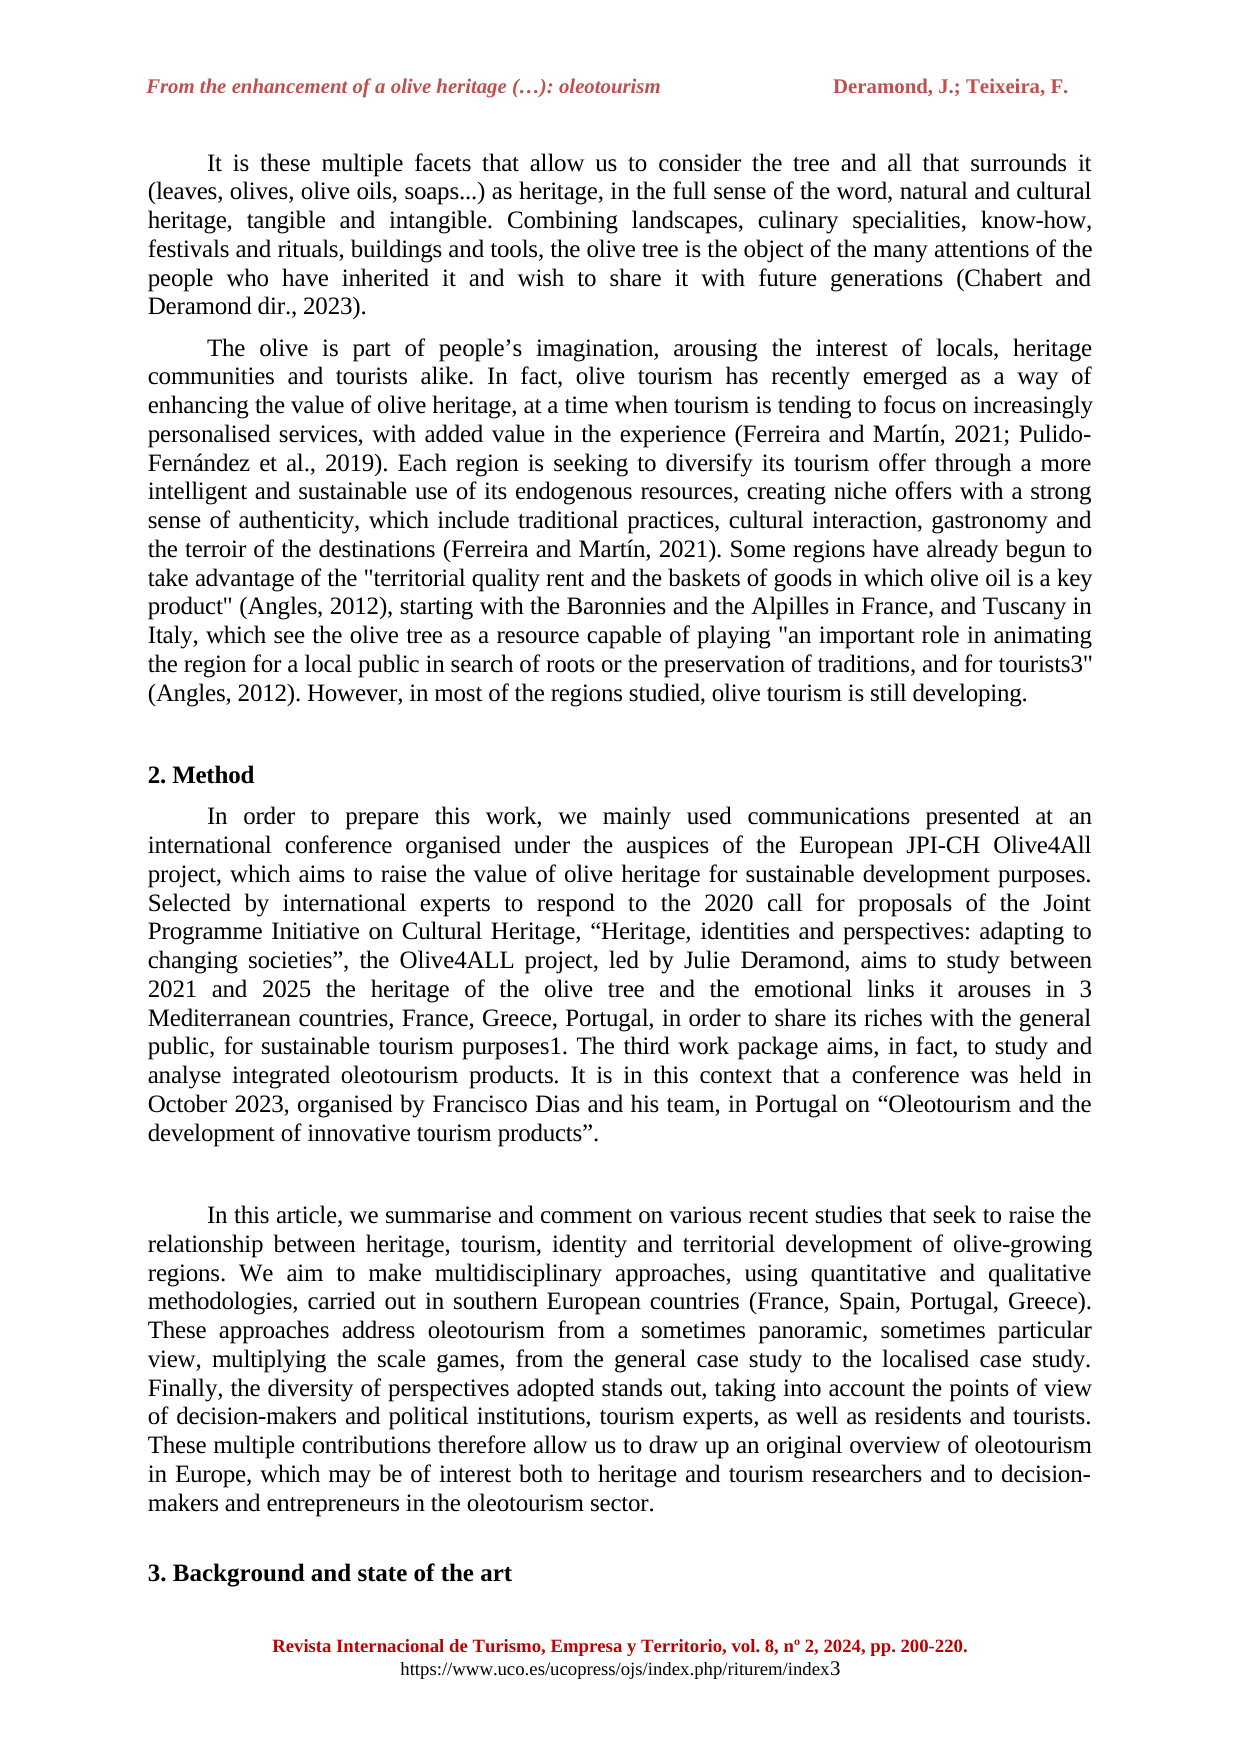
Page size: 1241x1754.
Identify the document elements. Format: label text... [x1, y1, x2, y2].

text In this article, we summarise and comment on various recent studies that seek to raise the relationship between heritage, tourism, identity and territorial development of olive-growing regions. We aim to make multidisciplinary approaches, using quantitative and qualitative methodologies, carried out in southern European countries (France, Spain, Portugal, Greece). These approaches address oleotourism from a sometimes panoramic, sometimes particular view, multiplying the scale games, from the general case study to the localised case study. Finally, the diversity of perspectives adopted stands out, taking into account the points of view of decision-makers and political institutions, tourism experts, as well as residents and tourists. These multiple contributions therefore allow us to draw up an original overview of oleotourism in Europe, which may be of interest both to heritage and tourism researchers and to decision-makers and entrepreneurs in the oleotourism sector. [148, 1200, 1092, 1516]
text It is these multiple facets that allow us to consider the tree and all that surrounds it (leaves, olives, olive oils, soaps...) as heritage, in the full sense of the word, natural and cultural heritage, tangible and intangible. Combining landscapes, culinary specialities, know-how, festivals and rituals, buildings and tools, the olive tree is the object of the many attentions of the people who have inherited it and wish to share it with future generations (Chabert and Deramond dir., 2023). [148, 148, 1092, 320]
text In order to prepare this work, we mainly used communications presented at an international conference organised under the auspices of the European JPI-CH Olive4All project, which aims to raise the value of olive heritage for sustainable development purposes. Selected by international experts to respond to the 2020 call for proposals of the Joint Programme Initiative on Cultural Heritage, “Heritage, identities and perspectives: adapting to changing societies”, the Olive4ALL project, led by Julie Deramond, aims to study between 2021 and 2025 the heritage of the olive tree and the emotional links it arouses in 3 Mediterranean countries, France, Greece, Portugal, in order to share its riches with the general public, for sustainable tourism purposes1. The third work package aims, in fact, to study and analyse integrated oleotourism products. It is in this context that a conference was held in October 2023, organised by Francisco Dias and his team, in Portugal on “Oleotourism and the development of innovative tourism products”. [148, 801, 1092, 1146]
text 2. Method [148, 760, 1092, 789]
text The olive is part of people’s imagination, arousing the interest of locals, heritage communities and tourists alike. In fact, olive tourism has recently emerged as a way of enhancing the value of olive heritage, at a time when tourism is tending to focus on increasingly personalised services, with added value in the experience (Ferreira and Martín, 2021; Pulido-Fernández et al., 2019). Each region is seeking to diversify its tourism offer through a more intelligent and sustainable use of its endogenous resources, creating niche offers with a strong sense of authenticity, which include traditional practices, cultural interaction, gastronomy and the terroir of the destinations (Ferreira and Martín, 2021). Some regions have already begun to take advantage of the "territorial quality rent and the baskets of goods in which olive oil is a key product" (Angles, 2012), starting with the Baronnies and the Alpilles in France, and Tuscany in Italy, which see the olive tree as a resource capable of playing "an important role in animating the region for a local public in search of roots or the preservation of traditions, and for tourists3" (Angles, 2012). However, in most of the regions studied, olive tourism is still developing. [148, 333, 1092, 706]
text 3. Background and state of the art [148, 1558, 1092, 1586]
